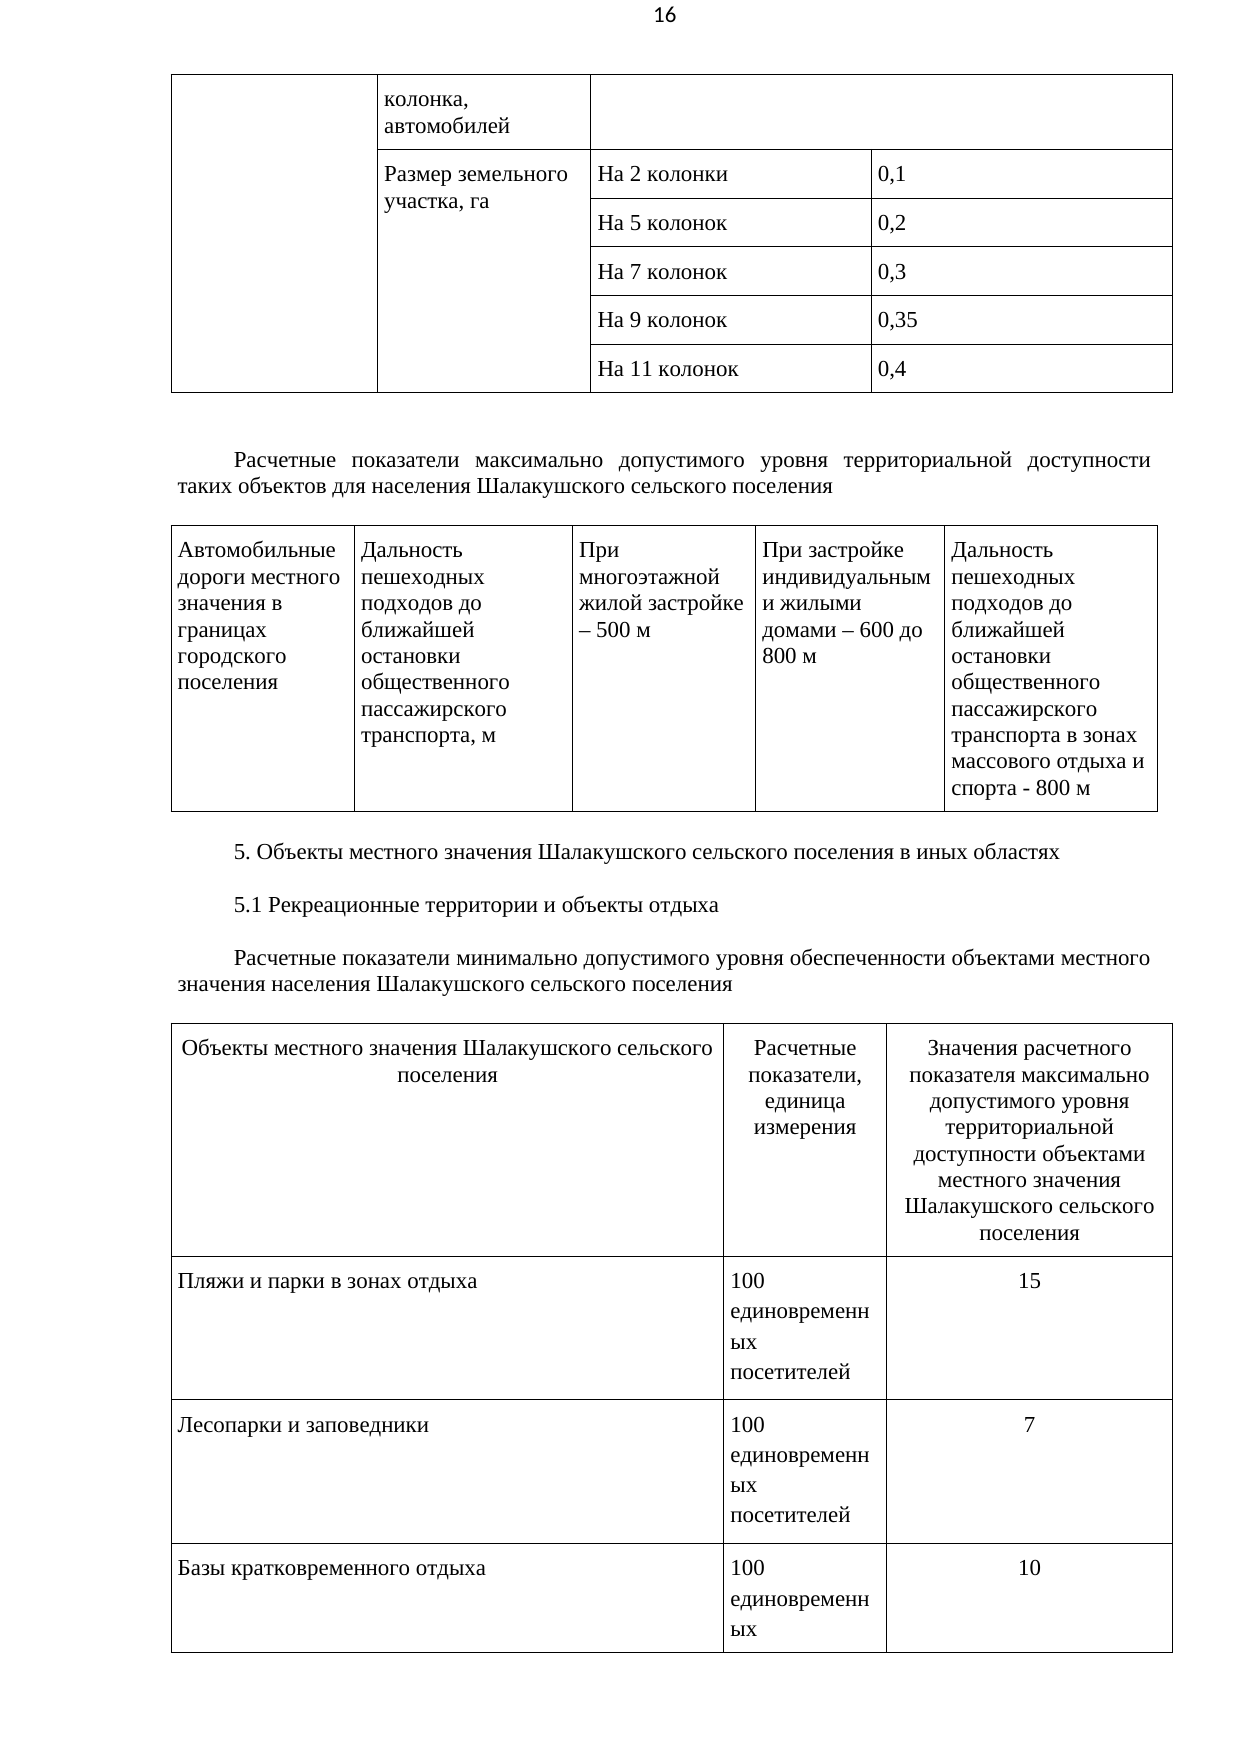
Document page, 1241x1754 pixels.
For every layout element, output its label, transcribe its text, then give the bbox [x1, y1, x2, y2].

table_cell На 11 колонок [591, 345, 871, 392]
table_cell 10 [887, 1544, 1172, 1652]
text 5. Объекты местного значения Шалакушского сельского поселения в иных областях [177, 838, 1152, 864]
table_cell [724, 1544, 886, 1652]
text Расчетные показатели минимально допустимого уровня обеспеченности объектами местного значения населения Шалакушского сельского поселения [177, 943, 1152, 996]
table_header Автомобильные дороги местного значения в границах городского поселения [172, 526, 354, 811]
table_cell 100 единовременных посетителей [724, 1400, 886, 1543]
table_header Дальность пешеходных подходов до ближайшей остановки общественного пассажирского транспорта, м [355, 526, 572, 811]
table_cell 7 [887, 1400, 1172, 1543]
table_cell Размер земельного участка, га [378, 150, 590, 392]
table_cell 15 [887, 1257, 1172, 1399]
table_cell 0,4 [872, 345, 1172, 392]
table_cell На 2 колонки [591, 150, 871, 197]
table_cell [172, 1544, 723, 1652]
table_cell На 5 колонок [591, 199, 871, 246]
table_header Расчетные показатели, единица измерения [724, 1024, 886, 1256]
table_cell 0,3 [872, 247, 1172, 295]
table_cell На 9 колонок [591, 296, 871, 343]
table_cell 0,35 [872, 296, 1172, 343]
table_header Дальность пешеходных подходов до ближайшей остановки общественного пассажирского транспорта в зонах массового отдыха и спорта - 800 м [945, 526, 1157, 811]
table_cell 100 единовременных посетителей [724, 1257, 886, 1399]
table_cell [591, 75, 1172, 149]
table_cell Лесопарки и заповедники [172, 1400, 723, 1543]
table_cell 0,1 [872, 150, 1172, 197]
table_cell 0,2 [872, 199, 1172, 246]
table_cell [378, 75, 590, 149]
table_header Значения расчетного показателя максимально допустимого уровня территориальной доступности объектами местного значения Шалакушского сельского поселения [887, 1024, 1172, 1256]
table_cell На 7 колонок [591, 247, 871, 295]
table_header При застройке индивидуальными жилыми домами – 600 до 800 м [756, 526, 944, 811]
table_cell Пляжи и парки в зонах отдыха [172, 1257, 723, 1399]
text Расчетные показатели максимально допустимого уровня территориальной доступности таких объектов для населения Шалакушского сельского поселения [177, 446, 1152, 498]
table_header Объекты местного значения Шалакушского сельского поселения [172, 1024, 723, 1256]
text 5.1 Рекреационные территории и объекты отдыха [177, 891, 1152, 917]
table_header При многоэтажной жилой застройке – 500 м [573, 526, 755, 811]
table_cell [172, 75, 377, 392]
